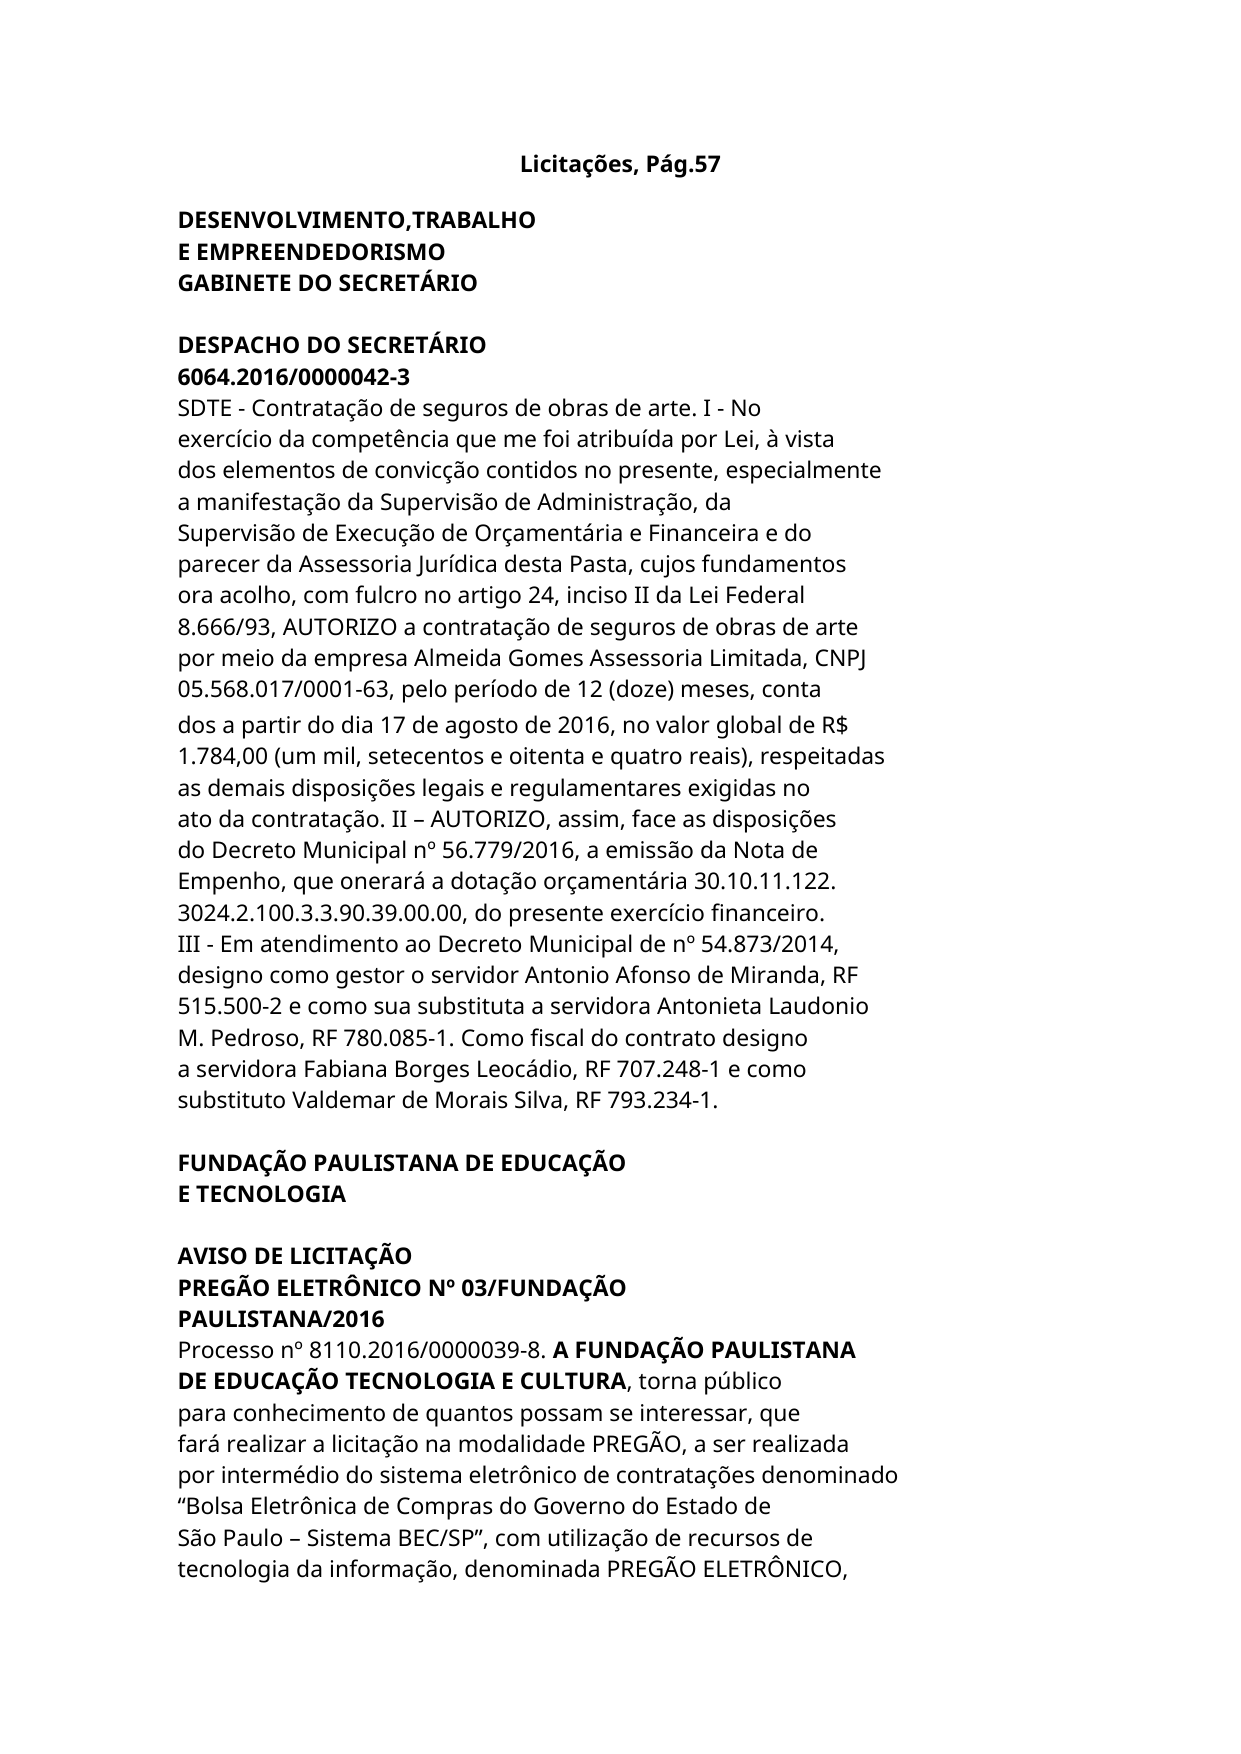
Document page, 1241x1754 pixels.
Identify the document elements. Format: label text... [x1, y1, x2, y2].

text DE EDUCAÇÃO TECNOLOGIA E CULTURA, torna público [177, 1365, 1063, 1397]
text 3024.2.100.3.3.90.39.00.00, do presente exercício financeiro. [177, 897, 1063, 928]
text do Decreto Municipal nº 56.779/2016, a emissão da Nota de [177, 834, 1063, 865]
text para conhecimento de quantos possam se interessar, que [177, 1397, 1063, 1428]
text E TECNOLOGIA [177, 1178, 1063, 1209]
text Licitações, Pág.57 [177, 148, 1063, 179]
text Supervisão de Execução de Orçamentária e Financeira e do [177, 517, 1063, 548]
text parecer da Assessoria Jurídica desta Pasta, cujos fundamentos [177, 548, 1063, 579]
text dos elementos de convicção contidos no presente, especialmente [177, 454, 1063, 486]
text fará realizar a licitação na modalidade PREGÃO, a ser realizada [177, 1428, 1063, 1459]
text III - Em atendimento ao Decreto Municipal de nº 54.873/2014, [177, 928, 1063, 959]
text tecnologia da informação, denominada PREGÃO ELETRÔNICO, [177, 1553, 1063, 1584]
text M. Pedroso, RF 780.085-1. Como fiscal do contrato designo [177, 1022, 1063, 1053]
text 6064.2016/0000042-3 [177, 361, 1063, 392]
text designo como gestor o servidor Antonio Afonso de Miranda, RF [177, 959, 1063, 990]
text Empenho, que onerará a dotação orçamentária 30.10.11.122. [177, 865, 1063, 897]
text por intermédio do sistema eletrônico de contratações denominado [177, 1459, 1063, 1490]
text as demais disposições legais e regulamentares exigidas no [177, 772, 1063, 803]
text São Paulo – Sistema BEC/SP”, com utilização de recursos de [177, 1522, 1063, 1553]
text 515.500-2 e como sua substituta a servidora Antonieta Laudonio [177, 990, 1063, 1022]
text 05.568.017/0001-63, pelo período de 12 (doze) meses, conta [177, 673, 1063, 704]
text GABINETE DO SECRETÁRIO [177, 267, 1063, 298]
text AVISO DE LICITAÇÃO [177, 1240, 1063, 1272]
text “Bolsa Eletrônica de Compras do Governo do Estado de [177, 1490, 1063, 1522]
text DESPACHO DO SECRETÁRIO [177, 329, 1063, 361]
text exercício da competência que me foi atribuída por Lei, à vista [177, 423, 1063, 454]
text a manifestação da Supervisão de Administração, da [177, 486, 1063, 517]
text ora acolho, com fulcro no artigo 24, inciso II da Lei Federal [177, 579, 1063, 611]
text substituto Valdemar de Morais Silva, RF 793.234-1. [177, 1084, 1063, 1115]
text E EMPREENDEDORISMO [177, 236, 1063, 267]
text SDTE - Contratação de seguros de obras de arte. I - No [177, 392, 1063, 423]
text PREGÃO ELETRÔNICO Nº 03/FUNDAÇÃO [177, 1272, 1063, 1303]
text por meio da empresa Almeida Gomes Assessoria Limitada, CNPJ [177, 642, 1063, 673]
text 8.666/93, AUTORIZO a contratação de seguros de obras de arte [177, 611, 1063, 642]
text DESENVOLVIMENTO,TRABALHO [177, 204, 1063, 236]
text dos a partir do dia 17 de agosto de 2016, no valor global de R$ [177, 709, 1063, 740]
text FUNDAÇÃO PAULISTANA DE EDUCAÇÃO [177, 1147, 1063, 1178]
text 1.784,00 (um mil, setecentos e oitenta e quatro reais), respeitadas [177, 740, 1063, 772]
text PAULISTANA/2016 [177, 1303, 1063, 1334]
text a servidora Fabiana Borges Leocádio, RF 707.248-1 e como [177, 1053, 1063, 1084]
text ato da contratação. II – AUTORIZO, assim, face as disposições [177, 803, 1063, 834]
text Processo nº 8110.2016/0000039-8. A FUNDAÇÃO PAULISTANA [177, 1334, 1063, 1365]
